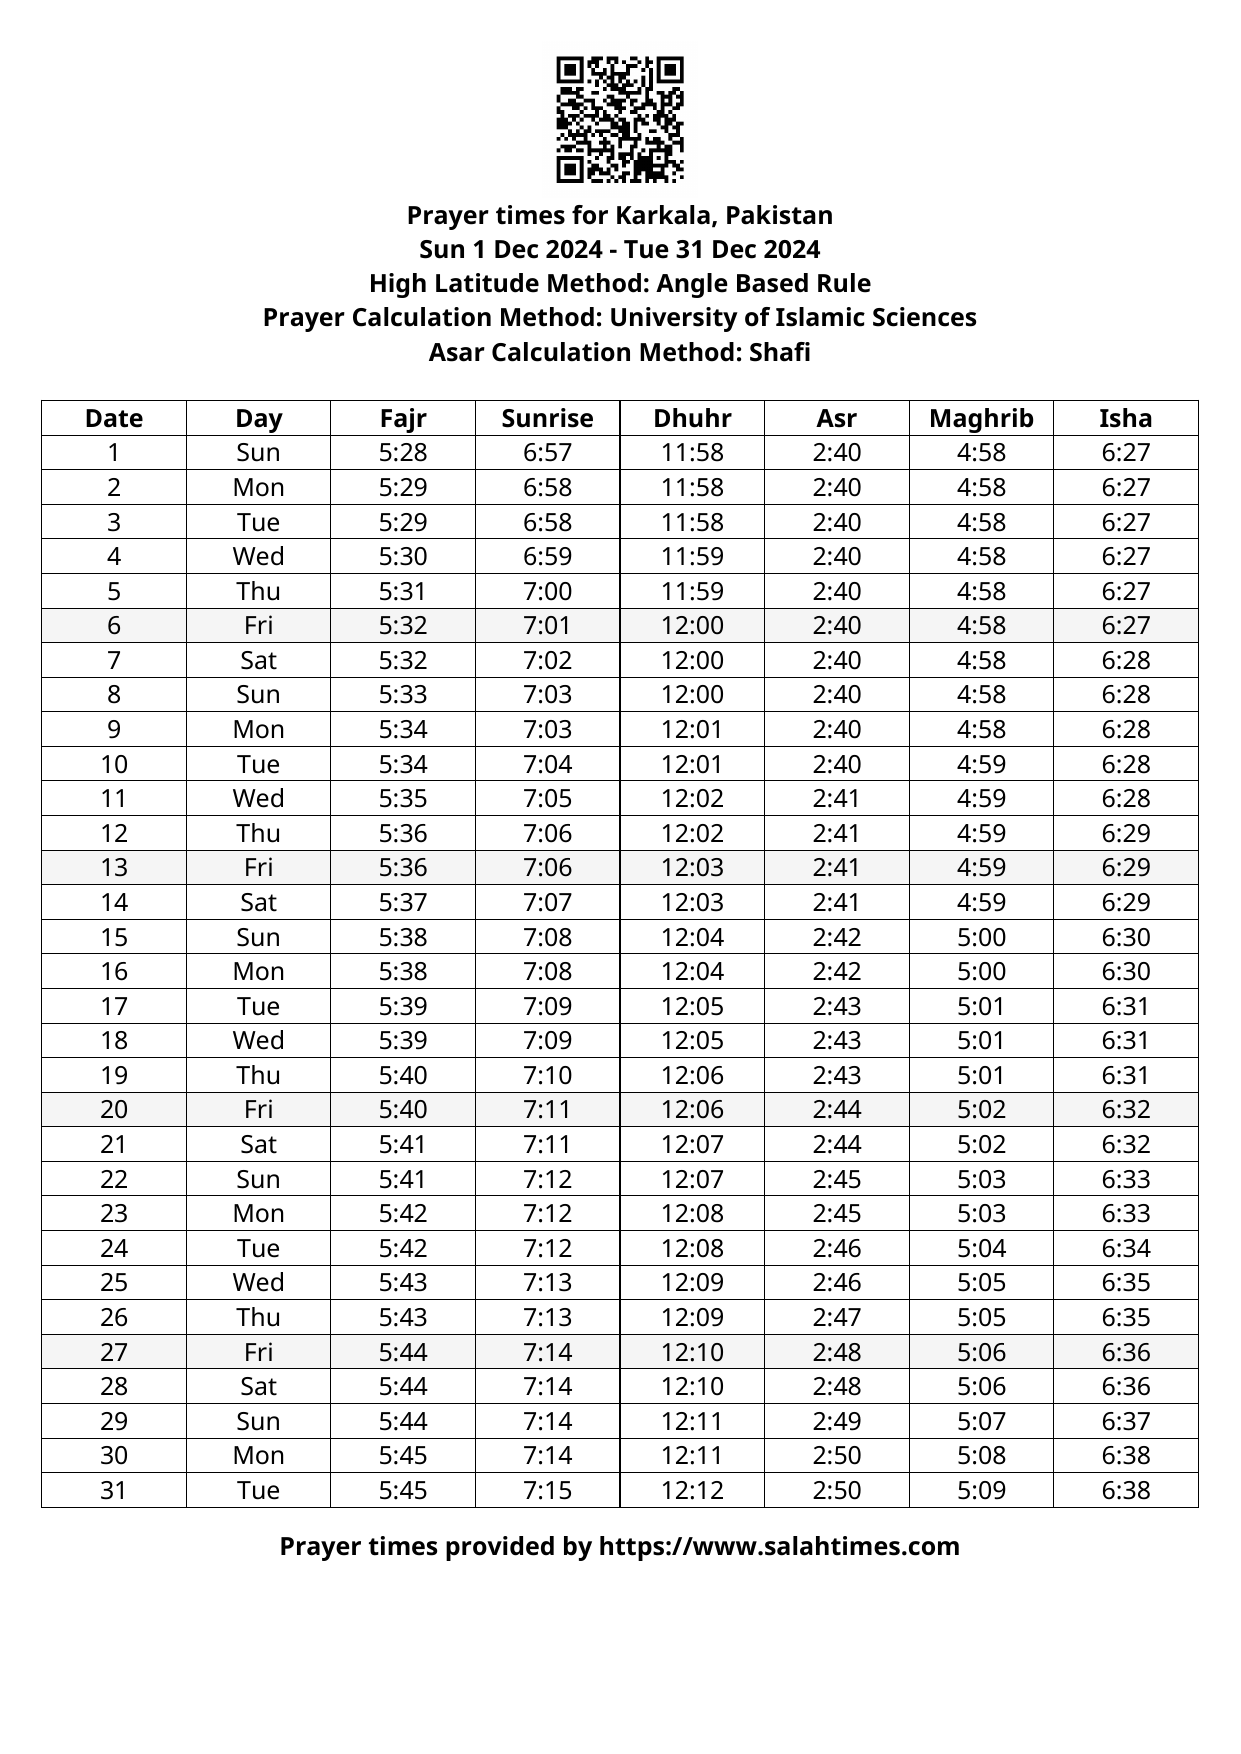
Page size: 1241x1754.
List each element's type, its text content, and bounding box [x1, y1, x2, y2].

table_cell 7:08 [476, 920, 619, 953]
table_cell 12:06 [621, 1093, 764, 1126]
table_cell 12:11 [621, 1439, 764, 1472]
table_cell 6:31 [1054, 1024, 1198, 1057]
table_cell 2:40 [765, 643, 909, 677]
table_cell 5 [42, 574, 186, 607]
table_cell 6:36 [1054, 1369, 1198, 1403]
table_cell 6:32 [1054, 1093, 1198, 1126]
table_cell 7:06 [476, 851, 619, 884]
table_cell 2:41 [765, 851, 909, 884]
table_cell 2:40 [765, 539, 909, 573]
table_cell 18 [42, 1024, 186, 1057]
table_cell 24 [42, 1231, 186, 1264]
table_cell 4:59 [910, 885, 1053, 919]
table_cell 12:04 [621, 920, 764, 953]
table_cell Sun [187, 1404, 330, 1437]
table_cell 6:27 [1054, 539, 1198, 573]
table_header Isha [1054, 401, 1198, 434]
table_cell 6:36 [1054, 1335, 1198, 1368]
table_cell 6:28 [1054, 747, 1198, 780]
text Prayer times provided by https://www.salahtimes.com [42, 1528, 1198, 1563]
table_cell 4:59 [910, 851, 1053, 884]
table_cell Mon [187, 470, 330, 504]
table_cell 2:40 [765, 712, 909, 746]
table_cell 6:57 [476, 436, 619, 469]
text Asar Calculation Method: Shafi [42, 334, 1198, 368]
table_cell 20 [42, 1093, 186, 1126]
table_cell Mon [187, 954, 330, 988]
table_cell 2:40 [765, 574, 909, 607]
table_cell 6:34 [1054, 1231, 1198, 1264]
table_cell 5:08 [910, 1439, 1053, 1472]
table_cell 5:40 [331, 1058, 475, 1092]
table_cell Sat [187, 1127, 330, 1161]
table_cell 12:10 [621, 1369, 764, 1403]
table_cell Tue [187, 505, 330, 538]
table_cell 12:01 [621, 747, 764, 780]
table_cell 21 [42, 1127, 186, 1161]
table_cell 7:09 [476, 989, 619, 1022]
table_cell 15 [42, 920, 186, 953]
table_cell 6:31 [1054, 989, 1198, 1022]
table_cell 14 [42, 885, 186, 919]
table_cell 5:30 [331, 539, 475, 573]
table_cell 5:38 [331, 954, 475, 988]
table_cell 12:09 [621, 1266, 764, 1299]
table_cell 6:35 [1054, 1300, 1198, 1334]
table_cell Sat [187, 643, 330, 677]
table_cell 2:40 [765, 747, 909, 780]
table_cell 5:29 [331, 470, 475, 504]
table_cell 3 [42, 505, 186, 538]
table_cell 2:43 [765, 1024, 909, 1057]
table_cell 12:10 [621, 1335, 764, 1368]
table_cell 2:48 [765, 1335, 909, 1368]
table_cell 6:58 [476, 505, 619, 538]
table_cell 30 [42, 1439, 186, 1472]
table_cell 6:59 [476, 539, 619, 573]
table_cell 2:42 [765, 954, 909, 988]
table_cell Thu [187, 816, 330, 849]
table_cell 12 [42, 816, 186, 849]
table_cell 7:11 [476, 1127, 619, 1161]
table_cell 5:45 [331, 1439, 475, 1472]
table_cell 12:05 [621, 1024, 764, 1057]
table_cell 4:59 [910, 747, 1053, 780]
table_cell 4 [42, 539, 186, 573]
table_cell 6:27 [1054, 505, 1198, 538]
table_cell Thu [187, 1058, 330, 1092]
table_cell 7:12 [476, 1231, 619, 1264]
table_cell 8 [42, 678, 186, 711]
table_cell 5:45 [331, 1473, 475, 1507]
table_cell 7:13 [476, 1300, 619, 1334]
table_cell 2:40 [765, 470, 909, 504]
table_cell 6:38 [1054, 1473, 1198, 1507]
table_cell 5:39 [331, 989, 475, 1022]
table_cell Sun [187, 920, 330, 953]
table_cell 11:58 [621, 470, 764, 504]
table_cell 5:42 [331, 1196, 475, 1230]
table_cell 5:44 [331, 1335, 475, 1368]
table_cell 2:48 [765, 1369, 909, 1403]
table_cell 7:00 [476, 574, 619, 607]
table_cell 12:08 [621, 1231, 764, 1264]
text High Latitude Method: Angle Based Rule [42, 266, 1198, 300]
table_cell 6:37 [1054, 1404, 1198, 1437]
table_cell 5:38 [331, 920, 475, 953]
table_cell 12:01 [621, 712, 764, 746]
table_cell 22 [42, 1162, 186, 1195]
table_cell Mon [187, 1196, 330, 1230]
table_cell Mon [187, 712, 330, 746]
table_header Day [187, 401, 330, 434]
table_cell 29 [42, 1404, 186, 1437]
table_cell 7:02 [476, 643, 619, 677]
table_cell 12:02 [621, 816, 764, 849]
table_header Fajr [331, 401, 475, 434]
table_cell 12:07 [621, 1162, 764, 1195]
table_cell 19 [42, 1058, 186, 1092]
table_cell 7:09 [476, 1024, 619, 1057]
table_cell 5:44 [331, 1369, 475, 1403]
table_cell 12:04 [621, 954, 764, 988]
table_cell 4:58 [910, 436, 1053, 469]
table_cell Thu [187, 574, 330, 607]
table_header Date [42, 401, 186, 434]
table_cell 2:45 [765, 1196, 909, 1230]
table_cell 5:35 [331, 781, 475, 815]
table_cell 4:58 [910, 470, 1053, 504]
table_cell 5:03 [910, 1196, 1053, 1230]
table_cell 5:41 [331, 1162, 475, 1195]
table_cell 5:37 [331, 885, 475, 919]
table_cell 7:05 [476, 781, 619, 815]
table_cell 12:08 [621, 1196, 764, 1230]
table_cell 12:03 [621, 885, 764, 919]
table_cell 5:43 [331, 1266, 475, 1299]
table_cell 12:00 [621, 609, 764, 642]
table_cell 11:59 [621, 539, 764, 573]
table_cell 6:35 [1054, 1266, 1198, 1299]
table_cell 7:14 [476, 1335, 619, 1368]
table_cell 11:58 [621, 505, 764, 538]
table_cell 2:41 [765, 816, 909, 849]
table_cell Sun [187, 436, 330, 469]
table_cell 6:38 [1054, 1439, 1198, 1472]
table_cell 12:00 [621, 678, 764, 711]
table_cell 23 [42, 1196, 186, 1230]
table_cell 2:44 [765, 1093, 909, 1126]
table_cell 6:28 [1054, 678, 1198, 711]
table_cell 2:50 [765, 1473, 909, 1507]
table_cell 10 [42, 747, 186, 780]
table_cell Tue [187, 989, 330, 1022]
table_cell 5:33 [331, 678, 475, 711]
table_cell 5:02 [910, 1127, 1053, 1161]
table_cell 5:36 [331, 816, 475, 849]
table_cell 2:43 [765, 989, 909, 1022]
table_cell 11:59 [621, 574, 764, 607]
table_cell 7:13 [476, 1266, 619, 1299]
table_header Maghrib [910, 401, 1053, 434]
table_cell 2:45 [765, 1162, 909, 1195]
table_cell 2:40 [765, 505, 909, 538]
table_cell Fri [187, 851, 330, 884]
table_cell 7:08 [476, 954, 619, 988]
table_cell 6:58 [476, 470, 619, 504]
table_cell 4:59 [910, 816, 1053, 849]
table_cell 4:59 [910, 781, 1053, 815]
table_cell 2:47 [765, 1300, 909, 1334]
table_cell 2:40 [765, 678, 909, 711]
table_cell Wed [187, 781, 330, 815]
table_cell 1 [42, 436, 186, 469]
table_cell 7:11 [476, 1093, 619, 1126]
table_cell 2:50 [765, 1439, 909, 1472]
table_cell 5:02 [910, 1093, 1053, 1126]
text Sun 1 Dec 2024 - Tue 31 Dec 2024 [42, 232, 1198, 266]
table_cell 5:31 [331, 574, 475, 607]
table_cell 2:40 [765, 436, 909, 469]
table_cell 25 [42, 1266, 186, 1299]
table_cell 5:01 [910, 989, 1053, 1022]
table_cell 2:42 [765, 920, 909, 953]
table_cell Sat [187, 1369, 330, 1403]
table_cell 2 [42, 470, 186, 504]
table_cell 7:03 [476, 712, 619, 746]
table_cell 12:06 [621, 1058, 764, 1092]
table_cell 4:58 [910, 539, 1053, 573]
table_cell 7:01 [476, 609, 619, 642]
picture [542, 41, 699, 198]
table_cell 12:12 [621, 1473, 764, 1507]
table_cell 9 [42, 712, 186, 746]
table_cell 7:03 [476, 678, 619, 711]
table_cell 5:01 [910, 1024, 1053, 1057]
table_cell Wed [187, 1266, 330, 1299]
table_cell 7:12 [476, 1196, 619, 1230]
table_cell 6:33 [1054, 1162, 1198, 1195]
table_cell Fri [187, 1093, 330, 1126]
table_cell 5:41 [331, 1127, 475, 1161]
table_cell 6:28 [1054, 712, 1198, 746]
table_cell Tue [187, 747, 330, 780]
table_cell 6 [42, 609, 186, 642]
table_cell 2:41 [765, 885, 909, 919]
text Prayer Calculation Method: University of Islamic Sciences [42, 300, 1198, 334]
table_cell 6:28 [1054, 643, 1198, 677]
table_cell 12:03 [621, 851, 764, 884]
table_cell 7:10 [476, 1058, 619, 1092]
table_cell 5:06 [910, 1335, 1053, 1368]
table_cell 12:02 [621, 781, 764, 815]
table_cell 28 [42, 1369, 186, 1403]
table_header Asr [765, 401, 909, 434]
table_cell 5:07 [910, 1404, 1053, 1437]
table_cell 6:27 [1054, 470, 1198, 504]
table_cell 6:29 [1054, 851, 1198, 884]
table_cell 5:34 [331, 747, 475, 780]
table_cell 26 [42, 1300, 186, 1334]
table_cell 5:39 [331, 1024, 475, 1057]
table_cell 5:00 [910, 920, 1053, 953]
table_cell 5:29 [331, 505, 475, 538]
table_cell 6:29 [1054, 816, 1198, 849]
table_cell 12:05 [621, 989, 764, 1022]
table_cell 6:30 [1054, 920, 1198, 953]
table_cell 5:28 [331, 436, 475, 469]
table_cell Fri [187, 1335, 330, 1368]
table_cell 2:41 [765, 781, 909, 815]
table_cell 5:32 [331, 609, 475, 642]
table_cell 12:11 [621, 1404, 764, 1437]
table_cell 6:31 [1054, 1058, 1198, 1092]
table_cell 16 [42, 954, 186, 988]
table_cell 17 [42, 989, 186, 1022]
table_cell 2:43 [765, 1058, 909, 1092]
table_cell 2:46 [765, 1266, 909, 1299]
table_cell 12:09 [621, 1300, 764, 1334]
table_cell Sun [187, 1162, 330, 1195]
table_cell 2:40 [765, 609, 909, 642]
table_cell 7:06 [476, 816, 619, 849]
table_cell Wed [187, 539, 330, 573]
table_cell 7:14 [476, 1439, 619, 1472]
table_cell 5:36 [331, 851, 475, 884]
table_cell 7 [42, 643, 186, 677]
table_cell Sat [187, 885, 330, 919]
table_cell 4:58 [910, 574, 1053, 607]
table_cell 6:29 [1054, 885, 1198, 919]
table_cell 5:05 [910, 1266, 1053, 1299]
table_cell 4:58 [910, 643, 1053, 677]
table_cell Sun [187, 678, 330, 711]
table_cell 2:49 [765, 1404, 909, 1437]
table_cell 6:28 [1054, 781, 1198, 815]
table_cell 6:27 [1054, 609, 1198, 642]
table_cell 12:00 [621, 643, 764, 677]
table_cell 5:01 [910, 1058, 1053, 1092]
table_cell 4:58 [910, 609, 1053, 642]
table_cell 7:14 [476, 1404, 619, 1437]
text Prayer times for Karkala, Pakistan [42, 198, 1198, 232]
table_cell 5:09 [910, 1473, 1053, 1507]
table_cell 6:32 [1054, 1127, 1198, 1161]
table_cell 4:58 [910, 505, 1053, 538]
table_cell 4:58 [910, 678, 1053, 711]
table_cell 6:33 [1054, 1196, 1198, 1230]
table_cell Fri [187, 609, 330, 642]
table_cell 5:42 [331, 1231, 475, 1264]
table_cell 7:14 [476, 1369, 619, 1403]
table_cell 11:58 [621, 436, 764, 469]
table_cell 5:32 [331, 643, 475, 677]
table_cell 27 [42, 1335, 186, 1368]
table_cell 13 [42, 851, 186, 884]
table_cell 5:06 [910, 1369, 1053, 1403]
table_cell 6:27 [1054, 436, 1198, 469]
table_cell 12:07 [621, 1127, 764, 1161]
table_cell 5:03 [910, 1162, 1053, 1195]
table_cell 2:46 [765, 1231, 909, 1264]
table_cell 5:05 [910, 1300, 1053, 1334]
table_cell 31 [42, 1473, 186, 1507]
table_cell 5:00 [910, 954, 1053, 988]
table_cell 5:43 [331, 1300, 475, 1334]
table_cell 6:30 [1054, 954, 1198, 988]
table_cell 6:27 [1054, 574, 1198, 607]
table_cell Mon [187, 1439, 330, 1472]
table_cell Wed [187, 1024, 330, 1057]
table_cell 5:04 [910, 1231, 1053, 1264]
table_cell 7:07 [476, 885, 619, 919]
table_cell 7:12 [476, 1162, 619, 1195]
table_cell 4:58 [910, 712, 1053, 746]
table_cell Tue [187, 1231, 330, 1264]
table_cell 7:04 [476, 747, 619, 780]
table_header Dhuhr [621, 401, 764, 434]
table_cell Tue [187, 1473, 330, 1507]
table_header Sunrise [476, 401, 619, 434]
table_cell Thu [187, 1300, 330, 1334]
table_cell 5:44 [331, 1404, 475, 1437]
table_cell 5:34 [331, 712, 475, 746]
table_cell 5:40 [331, 1093, 475, 1126]
table_cell 2:44 [765, 1127, 909, 1161]
table_cell 11 [42, 781, 186, 815]
table_cell 7:15 [476, 1473, 619, 1507]
